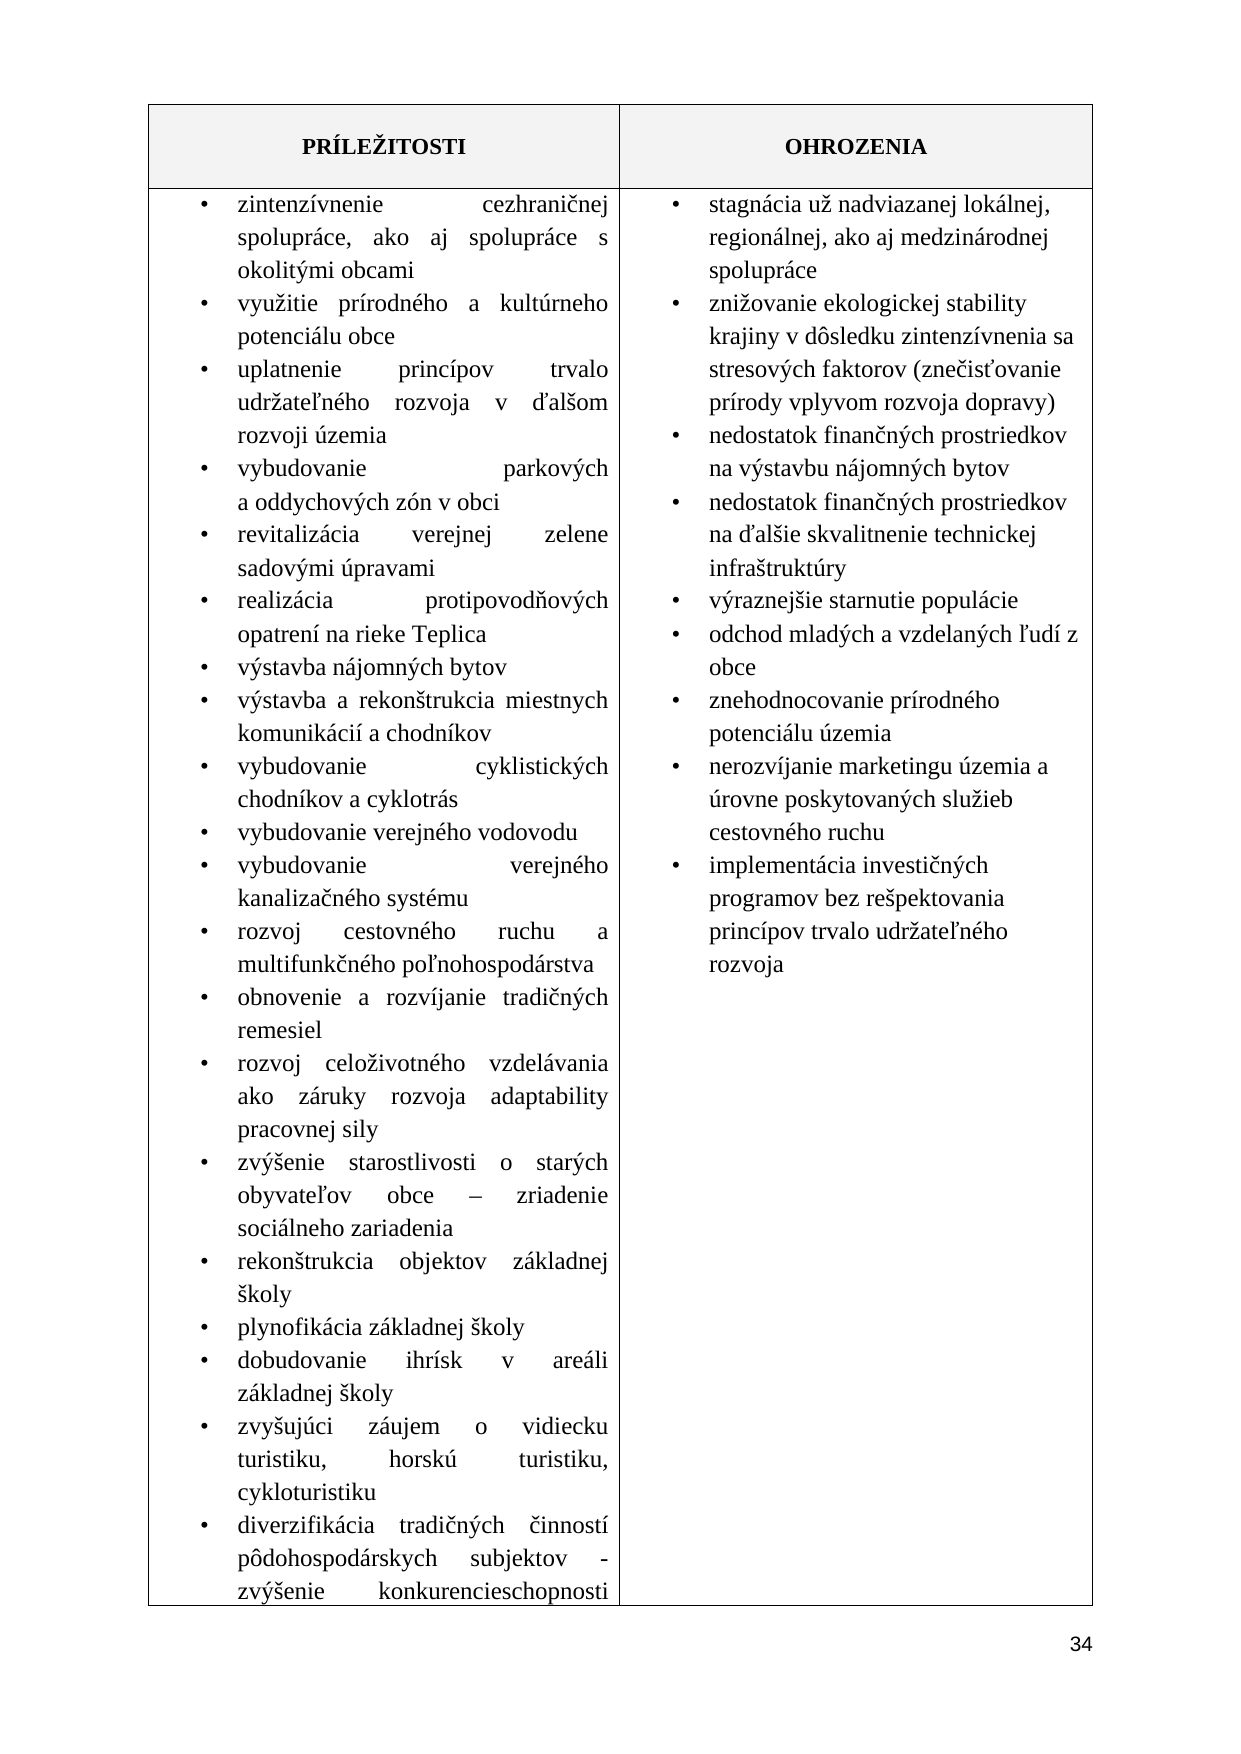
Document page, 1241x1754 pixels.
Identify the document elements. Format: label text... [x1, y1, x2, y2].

table_cell OHROZENIA [620, 105, 1092, 188]
table_cell PRÍLEŽITOSTI [149, 105, 619, 188]
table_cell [620, 189, 1092, 1605]
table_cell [149, 189, 619, 1605]
